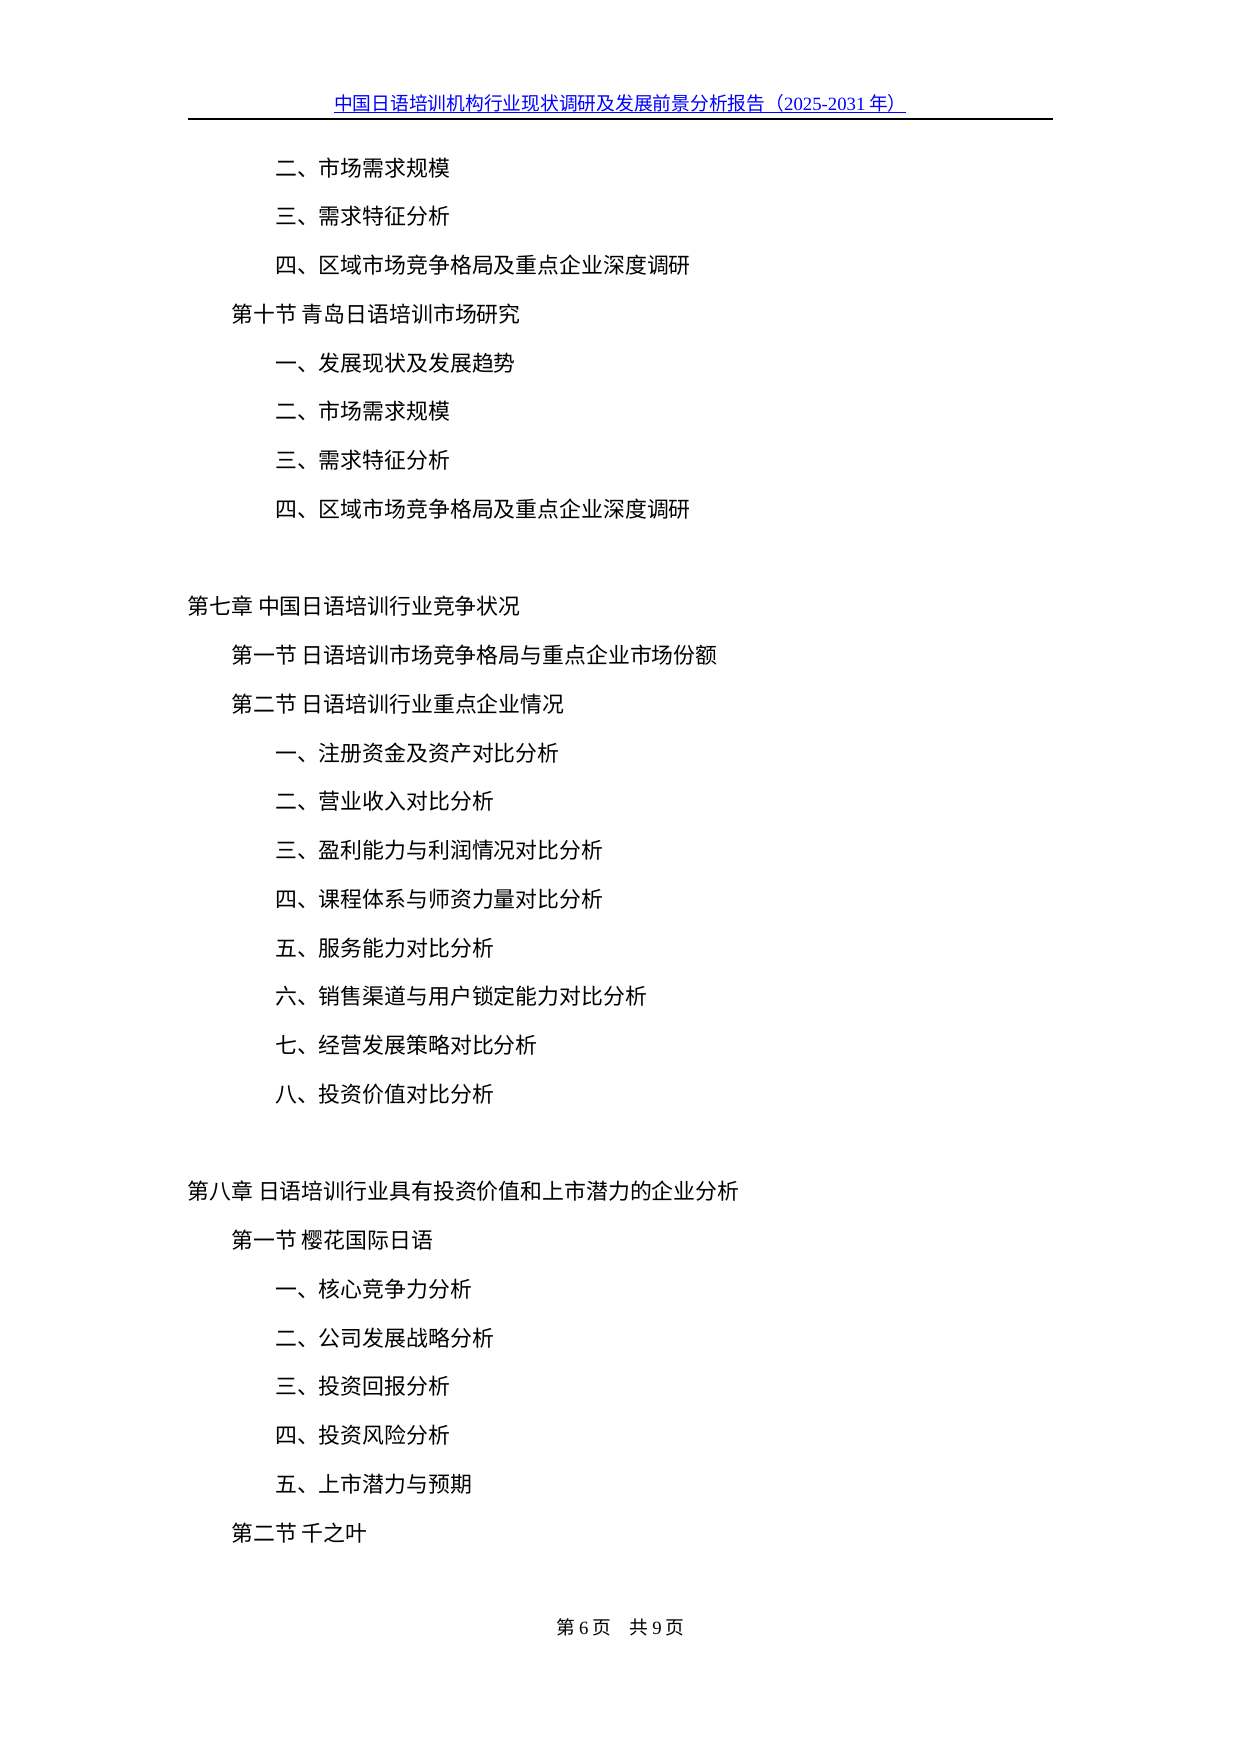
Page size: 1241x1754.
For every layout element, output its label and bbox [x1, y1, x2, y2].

text [187, 150, 1053, 1548]
